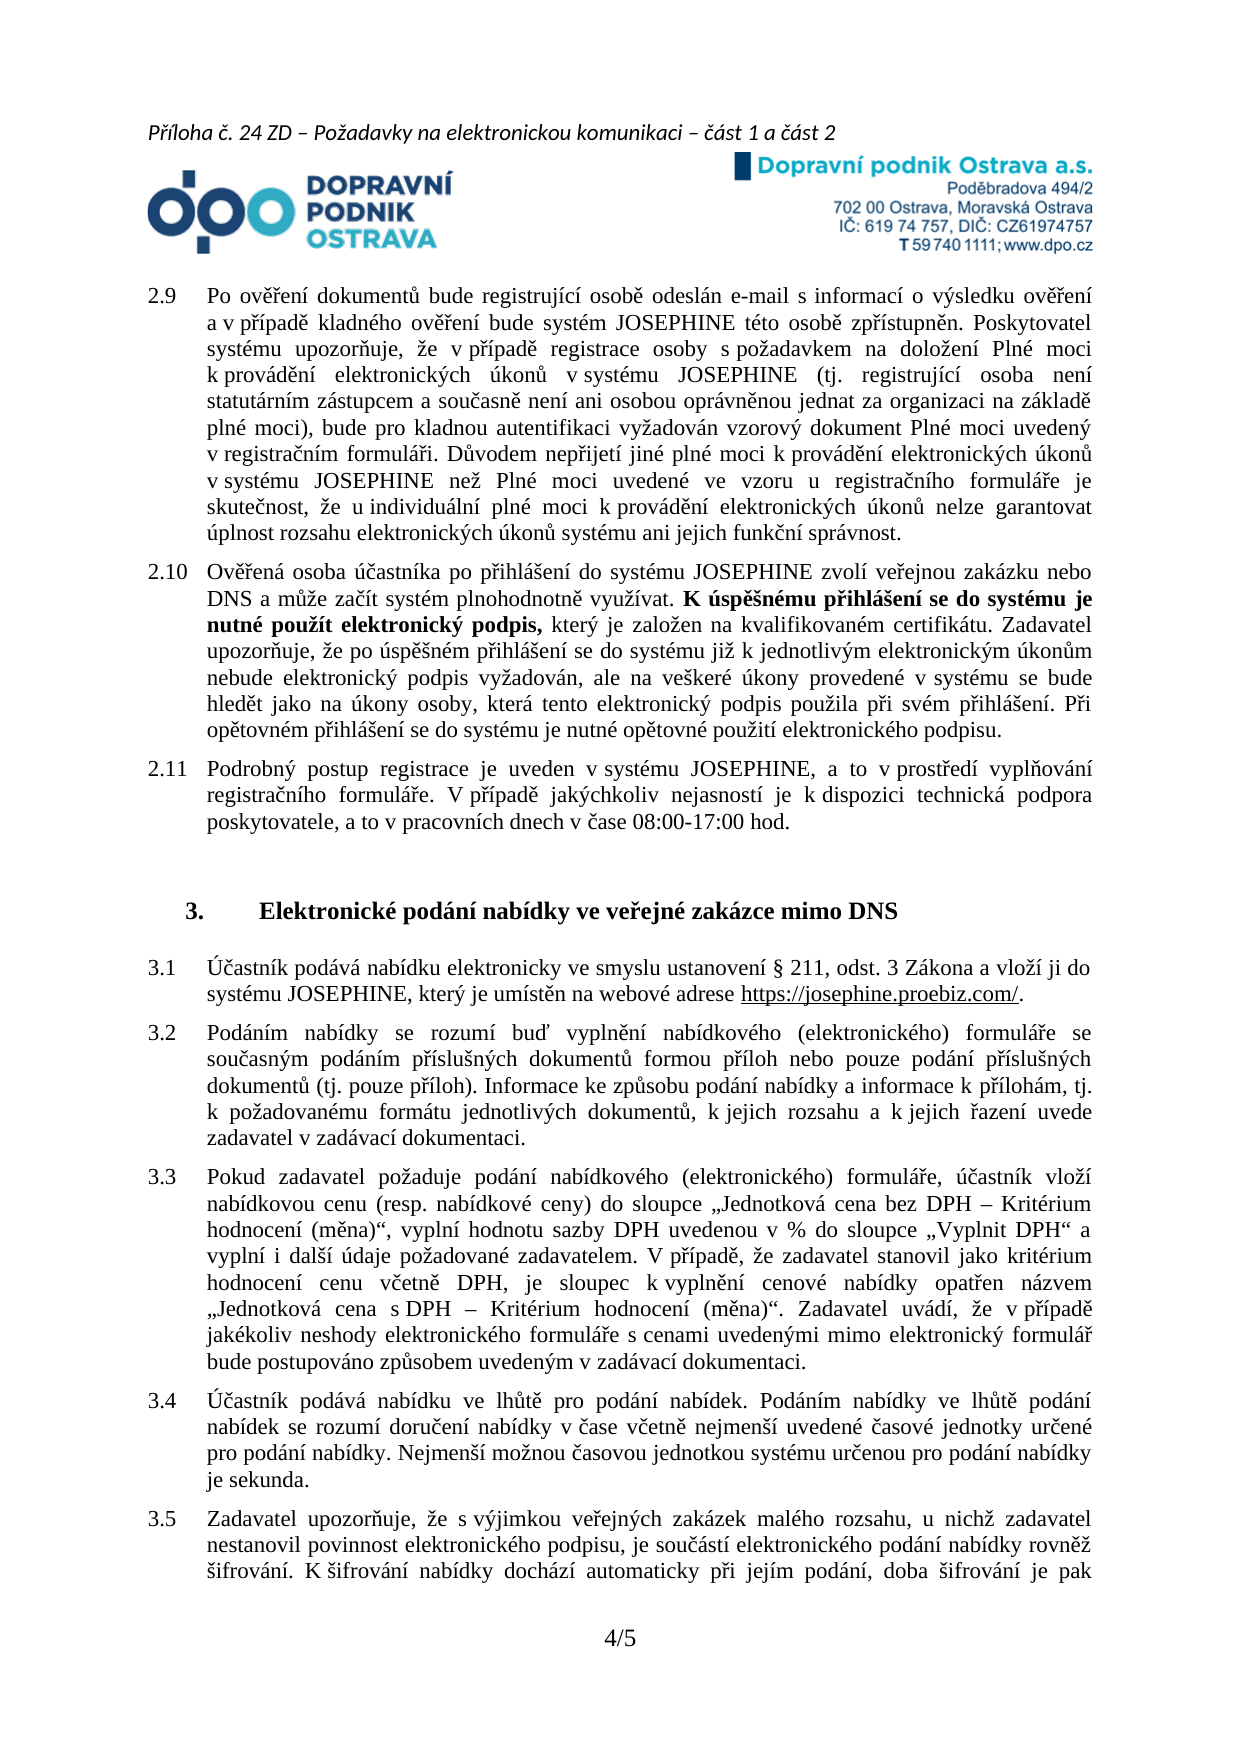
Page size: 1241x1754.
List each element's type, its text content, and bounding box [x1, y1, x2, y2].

text 2.9 Po ověření dokumentů bude registrující osobě odeslán e-mail s informací o výsledku ověření a v případě kladného ověření bude systém JOSEPHINE této osobě zpřístupněn. Poskytovatel systému upozorňuje, že v případě registrace osoby s požadavkem na doložení Plné moci k provádění elektronických úkonů v systému JOSEPHINE (tj. registrující osoba není statutárním zástupcem a současně není ani osobou oprávněnou jednat za organizaci na základě plné moci), bude pro kladnou autentifikaci vyžadován vzorový dokument Plné moci uvedený v registračním formuláři. Důvodem nepřijetí jiné plné moci k provádění elektronických úkonů v systému JOSEPHINE než Plné moci uvedené ve vzoru u registračního formuláře je skutečnost, že u individuální plné moci k provádění elektronických úkonů nelze garantovat úplnost rozsahu elektronických úkonů systému ani jejich funkční správnost. [148, 282, 1093, 546]
text 3.4 Účastník podává nabídku ve lhůtě pro podání nabídek. Podáním nabídky ve lhůtě podání nabídek se rozumí doručení nabídky v čase včetně nejmenší uvedené časové jednotky určené pro podání nabídky. Nejmenší možnou časovou jednotkou systému určenou pro podání nabídky je sekunda. [148, 1387, 1093, 1492]
text 3.3 Pokud zadavatel požaduje podání nabídkového (elektronického) formuláře, účastník vloží nabídkovou cenu (resp. nabídkové ceny) do sloupce „Jednotková cena bez DPH – Kritérium hodnocení (měna)“, vyplní hodnotu sazby DPH uvedenou v % do sloupce „Vyplnit DPH“ a vyplní i další údaje požadované zadavatelem. V případě, že zadavatel stanovil jako kritérium hodnocení cenu včetně DPH, je sloupec k vyplnění cenové nabídky opatřen názvem „Jednotková cena s DPH – Kritérium hodnocení (měna)“. Zadavatel uvádí, že v případě jakékoliv neshody elektronického formuláře s cenami uvedenými mimo elektronický formulář bude postupováno způsobem uvedeným v zadávací dokumentaci. [148, 1163, 1093, 1374]
text 3.1 Účastník podává nabídku elektronicky ve smyslu ustanovení § 211, odst. 3 Zákona a vloží ji do systému JOSEPHINE, který je umístěn na webové adrese https://josephine.proebiz.com/. [148, 954, 1093, 1007]
picture [734, 152, 1093, 254]
subtitle Elektronické podání nabídky ve veřejné zakázce mimo DNS [185, 896, 1093, 925]
text 2.11 Podrobný postup registrace je uveden v systému JOSEPHINE, a to v prostředí vyplňování registračního formuláře. V případě jakýchkoliv nejasností je k dispozici technická podpora poskytovatele, a to v pracovních dnech v čase 08:00-17:00 hod. [148, 755, 1093, 834]
text 3.2 Podáním nabídky se rozumí buď vyplnění nabídkového (elektronického) formuláře se současným podáním příslušných dokumentů formou příloh nebo pouze podání příslušných dokumentů (tj. pouze příloh). Informace ke způsobu podání nabídky a informace k přílohám, tj. k požadovanému formátu jednotlivých dokumentů, k jejich rozsahu a k jejich řazení uvede zadavatel v zadávací dokumentaci. [148, 1019, 1093, 1151]
text 2.10 Ověřená osoba účastníka po přihlášení do systému JOSEPHINE zvolí veřejnou zakázku nebo DNS a může začít systém plnohodnotně využívat. K úspěšnému přihlášení se do systému je nutné použít elektronický podpis, který je založen na kvalifikovaném certifikátu. Zadavatel upozorňuje, že po úspěšném přihlášení se do systému již k jednotlivým elektronickým úkonům nebude elektronický podpis vyžadován, ale na veškeré úkony provedené v systému se bude hledět jako na úkony osoby, která tento elektronický podpis použila při svém přihlášení. Při opětovném přihlášení se do systému je nutné opětovné použití elektronického podpisu. [148, 558, 1093, 743]
picture [147, 170, 454, 254]
